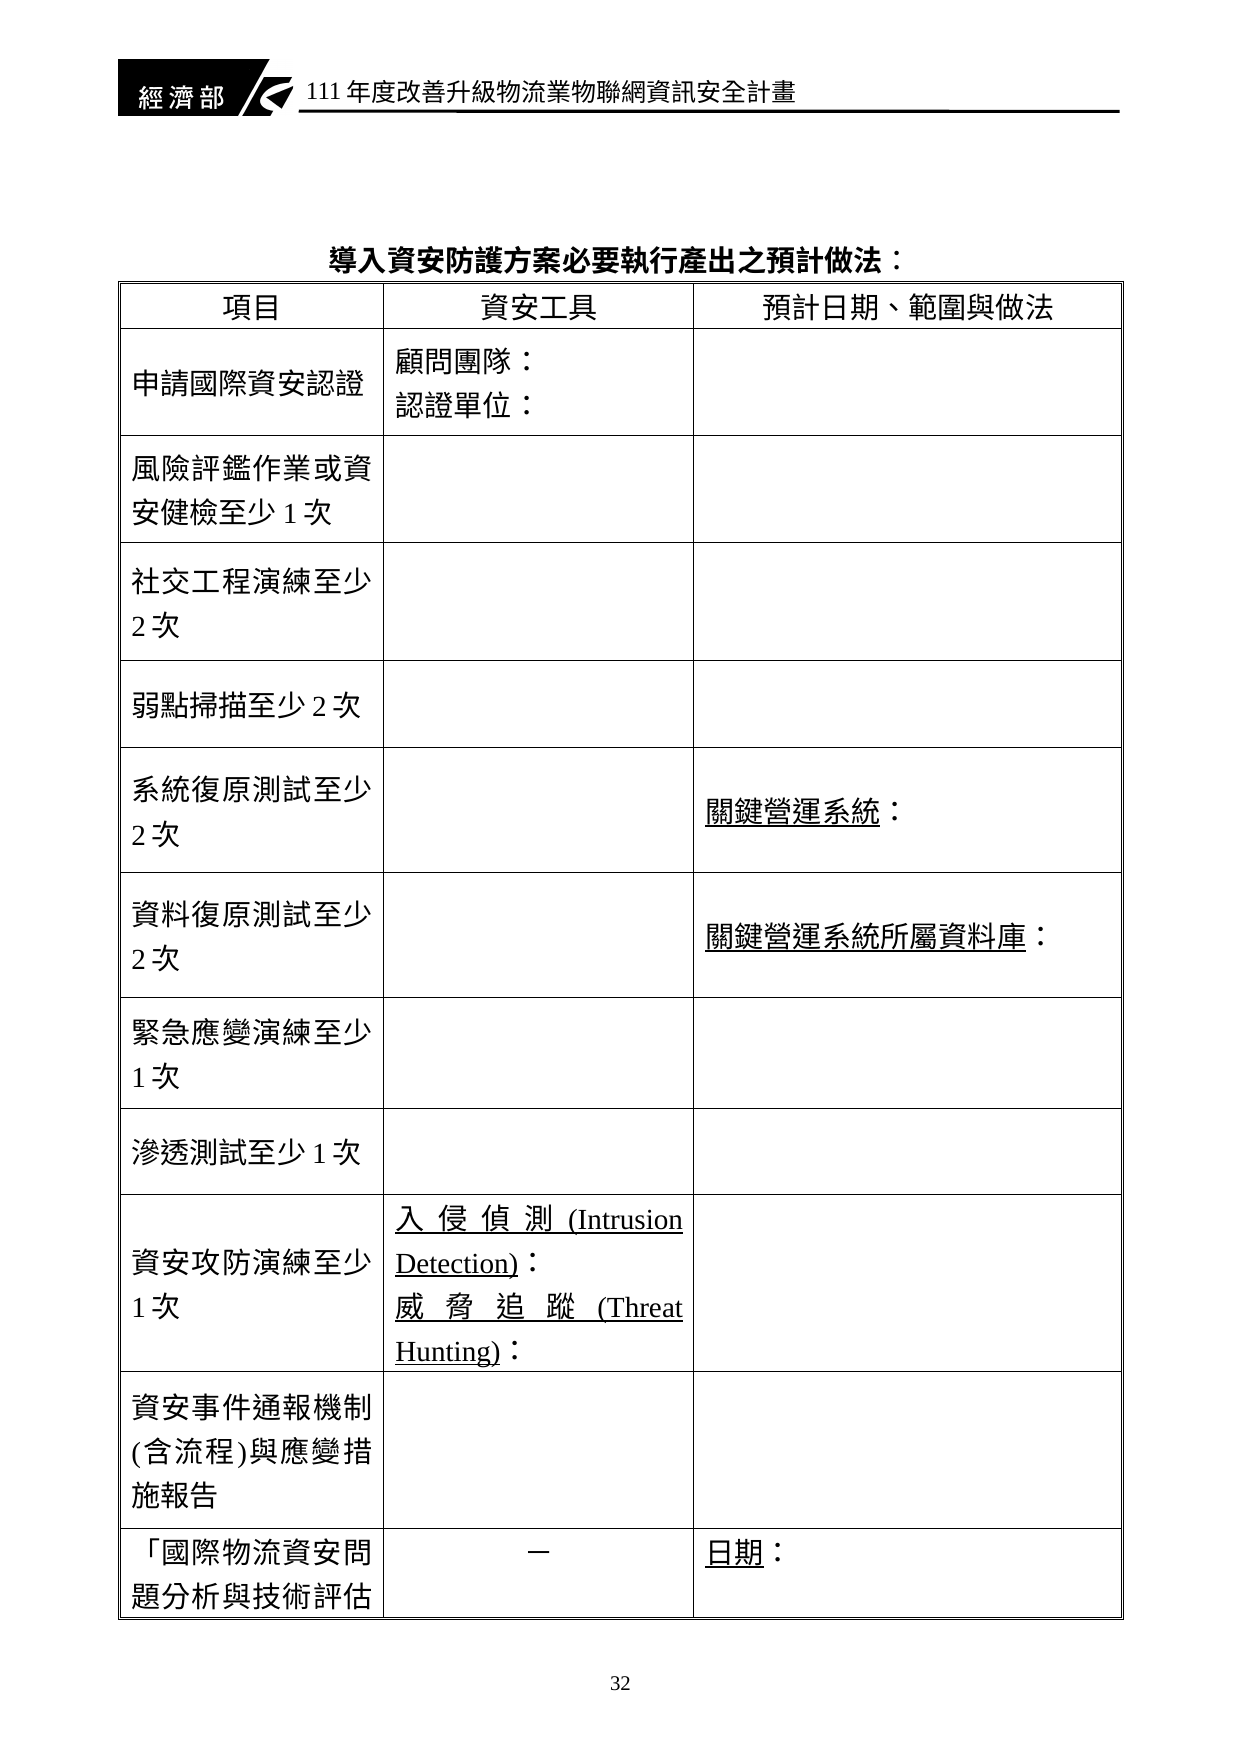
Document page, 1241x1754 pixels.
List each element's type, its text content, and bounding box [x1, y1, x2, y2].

table_cell 弱點掃描至少2次 [121, 661, 383, 747]
table_cell [694, 543, 1121, 660]
table_cell [384, 748, 693, 872]
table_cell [121, 1529, 383, 1617]
table_cell 關鍵營運系統： [694, 748, 1121, 872]
table_cell [694, 1372, 1121, 1528]
table_cell [694, 436, 1121, 542]
table_cell [384, 661, 693, 747]
table_cell [694, 1109, 1121, 1194]
table_cell [694, 998, 1121, 1107]
table_header 預計日期、範圍與做法 [694, 284, 1121, 328]
table_cell 滲透測試至少1次 [121, 1109, 383, 1194]
table_cell [384, 1109, 693, 1194]
table_cell [384, 1372, 693, 1528]
table_cell [384, 998, 693, 1107]
table_cell [694, 1195, 1121, 1371]
table_cell 緊急應變演練至少1次 [121, 998, 383, 1107]
picture [118, 59, 294, 116]
table_cell 顧問團隊： 認證單位： [384, 329, 693, 435]
table_cell [384, 543, 693, 660]
table_cell 申請國際資安認證 [121, 329, 383, 435]
table_cell [384, 436, 693, 542]
table_cell 社交工程演練至少2次 [121, 543, 383, 660]
table_cell 關鍵營運系統所屬資料庫： [694, 873, 1121, 997]
text 導入資安防護方案必要執行產出之預計做法： [118, 236, 1122, 281]
table_cell 入侵偵測(Intrusion Detection)： 威脅追蹤(Threat Hunting)： [384, 1195, 693, 1371]
table_cell [694, 329, 1121, 435]
table_header 項目 [121, 284, 383, 328]
table_cell [694, 661, 1121, 747]
table_cell 日期： [694, 1529, 1121, 1617]
table_cell [384, 873, 693, 997]
table_cell 風險評鑑作業或資安健檢至少1次 [121, 436, 383, 542]
table_cell － [384, 1529, 693, 1617]
table_header 資安工具 [384, 284, 693, 328]
table_cell 資安事件通報機制(含流程)與應變措施報告 [121, 1372, 383, 1528]
table_cell 資料復原測試至少2次 [121, 873, 383, 997]
table_cell 資安攻防演練至少1次 [121, 1195, 383, 1371]
table_cell 系統復原測試至少2次 [121, 748, 383, 872]
